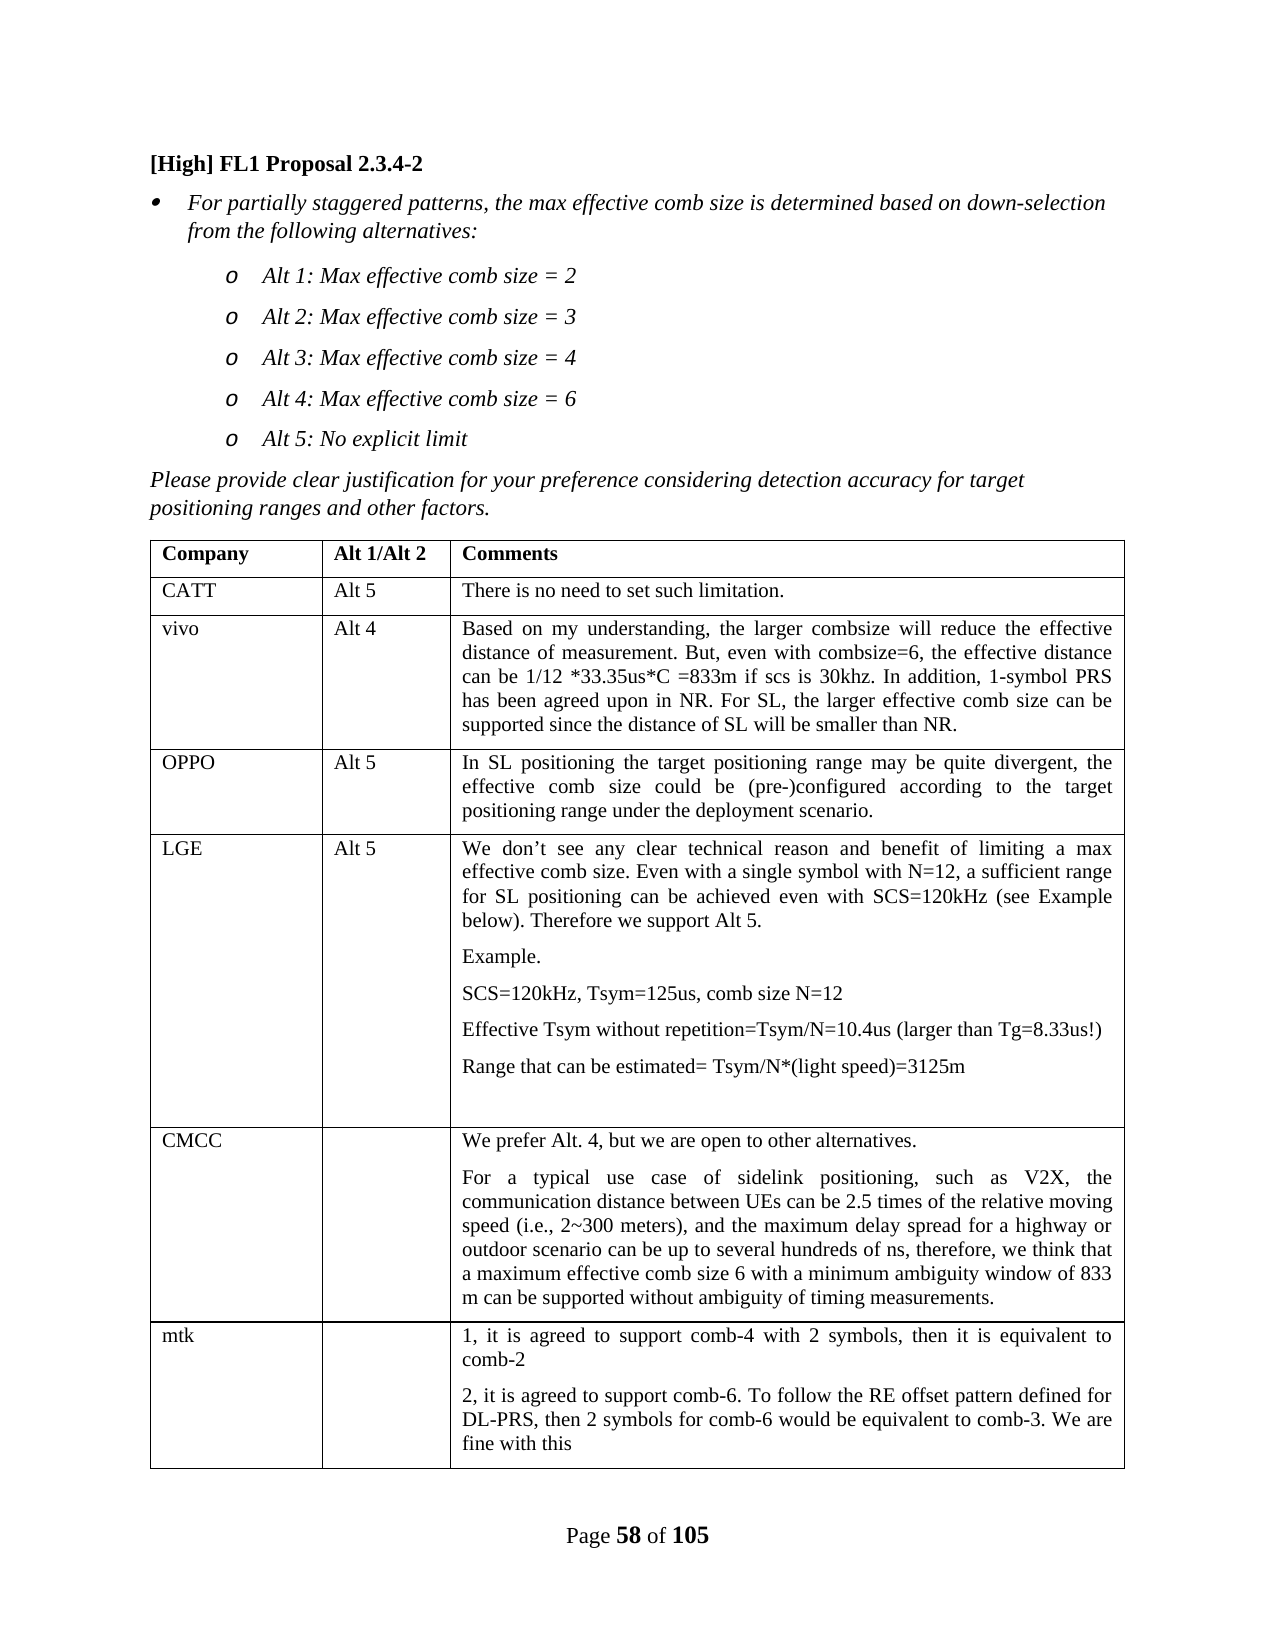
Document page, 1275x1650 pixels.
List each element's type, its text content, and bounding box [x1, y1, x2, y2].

table_cell Alt 5 [323, 750, 450, 834]
table_cell In SL positioning the target positioning range may be quite divergent, the effective comb size could be (pre-)configured according to the target positioning range under the deployment scenario. [451, 750, 1124, 834]
table_cell There is no need to set such limitation. [451, 578, 1124, 615]
subtitle [High] FL1 Proposal 2.3.4-2 [150, 150, 1125, 176]
list Alt 5: No explicit limit [225, 425, 1125, 453]
table_header Company [151, 541, 322, 577]
list Alt 1: Max effective comb size = 2 [225, 262, 1125, 291]
table_cell We don’t see any clear technical reason and benefit of limiting a max effective comb size. Even with a single symbol with N=12, a sufficient range for SL positioning can be achieved even with SCS=120kHz (see Example below). Therefore we support Alt 5. Example. SCS=120kHz, Tsym=125us, comb size N=12 Effective Tsym without repetition=Tsym/N=10.4us (larger than Tg=8.33us!) Range that can be estimated= Tsym/N*(light speed)=3125m [451, 835, 1124, 1127]
table_cell Alt 5 [323, 578, 450, 615]
table_cell Alt 5 [323, 835, 450, 1127]
table_cell vivo [151, 616, 322, 749]
text Please provide clear justification for your preference considering detection accuracy for target positioning ranges and other factors. [150, 466, 1125, 521]
table_header Comments [451, 541, 1124, 577]
list Alt 2: Max effective comb size = 3 [225, 303, 1125, 331]
table_cell We prefer Alt. 4, but we are open to other alternatives. For a typical use case of sidelink positioning, such as V2X, the communication distance between UEs can be 2.5 times of the relative moving speed (i.e., 2~300 meters), and the maximum delay spread for a highway or outdoor scenario can be up to several hundreds of ns, therefore, we think that a maximum effective comb size 6 with a minimum ambiguity window of 833 m can be supported without ambiguity of timing measurements. [451, 1128, 1124, 1321]
table_cell LGE [151, 835, 322, 1127]
table_cell CMCC [151, 1128, 322, 1321]
table_cell OPPO [151, 750, 322, 834]
table_cell [323, 1128, 450, 1321]
table_cell [323, 1323, 450, 1468]
table_cell mtk [151, 1323, 322, 1468]
table_cell Alt 4 [323, 616, 450, 749]
table_cell CATT [151, 578, 322, 615]
list Alt 3: Max effective comb size = 4 [225, 344, 1125, 372]
list For partially staggered patterns, the max effective comb size is determined based on down-selection from the following alternatives: [150, 189, 1125, 244]
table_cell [451, 1323, 1124, 1468]
list Alt 4: Max effective comb size = 6 [225, 384, 1125, 413]
table_header Alt 1/Alt 2 [323, 541, 450, 577]
table_cell Based on my understanding, the larger combsize will reduce the effective distance of measurement. But, even with combsize=6, the effective distance can be 1/12 *33.35us*C =833m if scs is 30khz. In addition, 1-symbol PRS has been agreed upon in NR. For SL, the larger effective comb size can be supported since the distance of SL will be smaller than NR. [451, 616, 1124, 749]
